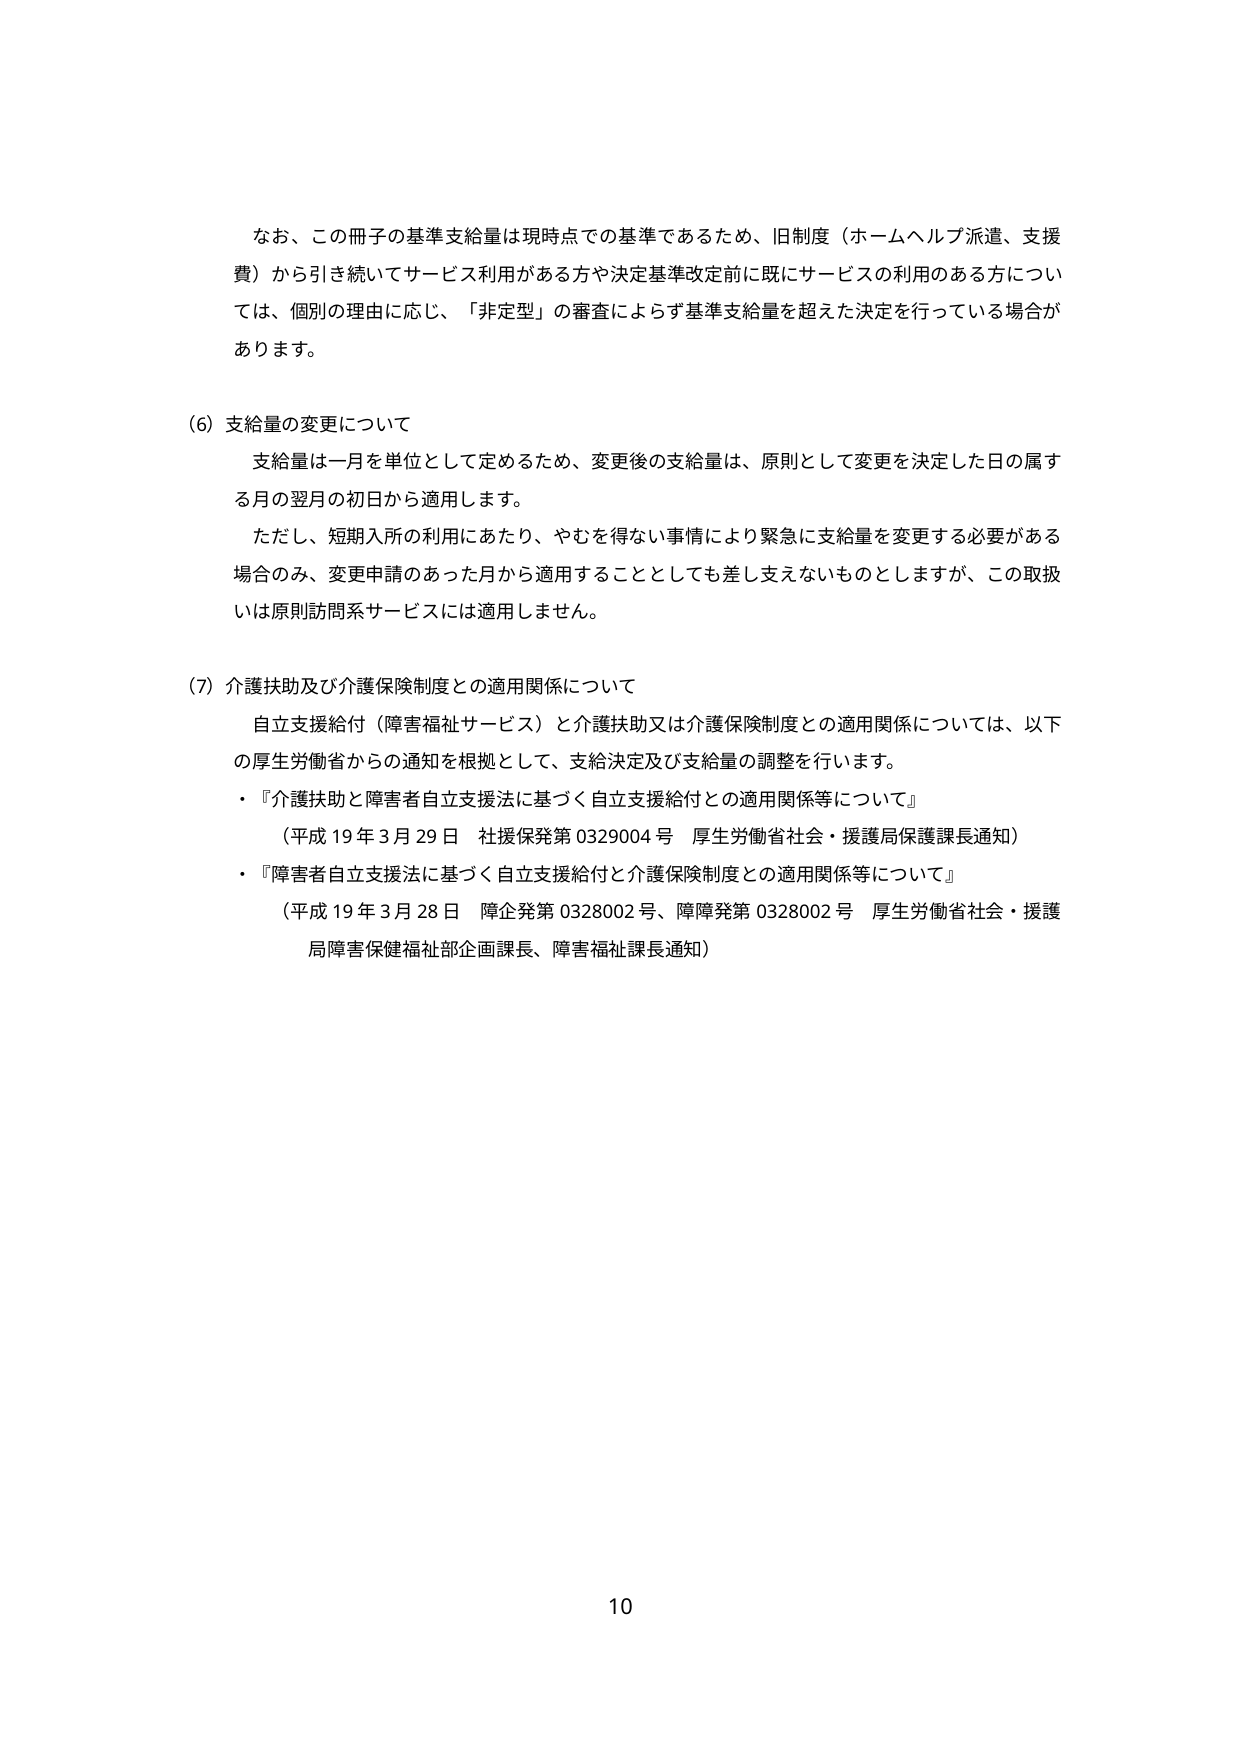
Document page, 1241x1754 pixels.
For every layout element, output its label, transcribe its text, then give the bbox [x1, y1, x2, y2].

text ただし、短期入所の利用にあたり、やむを得ない事情により緊急に支給量を変更する必要がある場合のみ、変更申請のあった月から適用することとしても差し支えないものとしますが、この取扱いは原則訪問系サービスには適用しません。 [234, 517, 1063, 629]
text 自立支援給付（障害福祉サービス）と介護扶助又は介護保険制度との適用関係については、以下の厚生労働省からの通知を根拠として、支給決定及び支給量の調整を行います。 [177, 704, 1063, 779]
text （平成19年3月28日 障企発第0328002号、障障発第0328002号 厚生労働省社会・援護局障害保健福祉部企画課長、障害福祉課長通知） [271, 892, 1063, 967]
text （平成19年3月29日 社援保発第0329004号 厚生労働省社会・援護局保護課長通知） [177, 817, 1063, 854]
text （7）介護扶助及び介護保険制度との適用関係について [177, 667, 1063, 704]
text なお、この冊子の基準支給量は現時点での基準であるため、旧制度（ホームヘルプ派遣、支援費）から引き続いてサービス利用がある方や決定基準改定前に既にサービスの利用のある方については、個別の理由に応じ、「非定型」の審査によらず基準支給量を超えた決定を行っている場合があります。 [234, 217, 1063, 367]
text ・『障害者自立支援法に基づく自立支援給付と介護保険制度との適用関係等について』 [177, 854, 1063, 892]
text ・『介護扶助と障害者自立支援法に基づく自立支援給付との適用関係等について』 [177, 779, 1063, 817]
text （6）支給量の変更について [177, 404, 1063, 442]
text 支給量は一月を単位として定めるため、変更後の支給量は、原則として変更を決定した日の属する月の翌月の初日から適用します。 [234, 442, 1063, 517]
